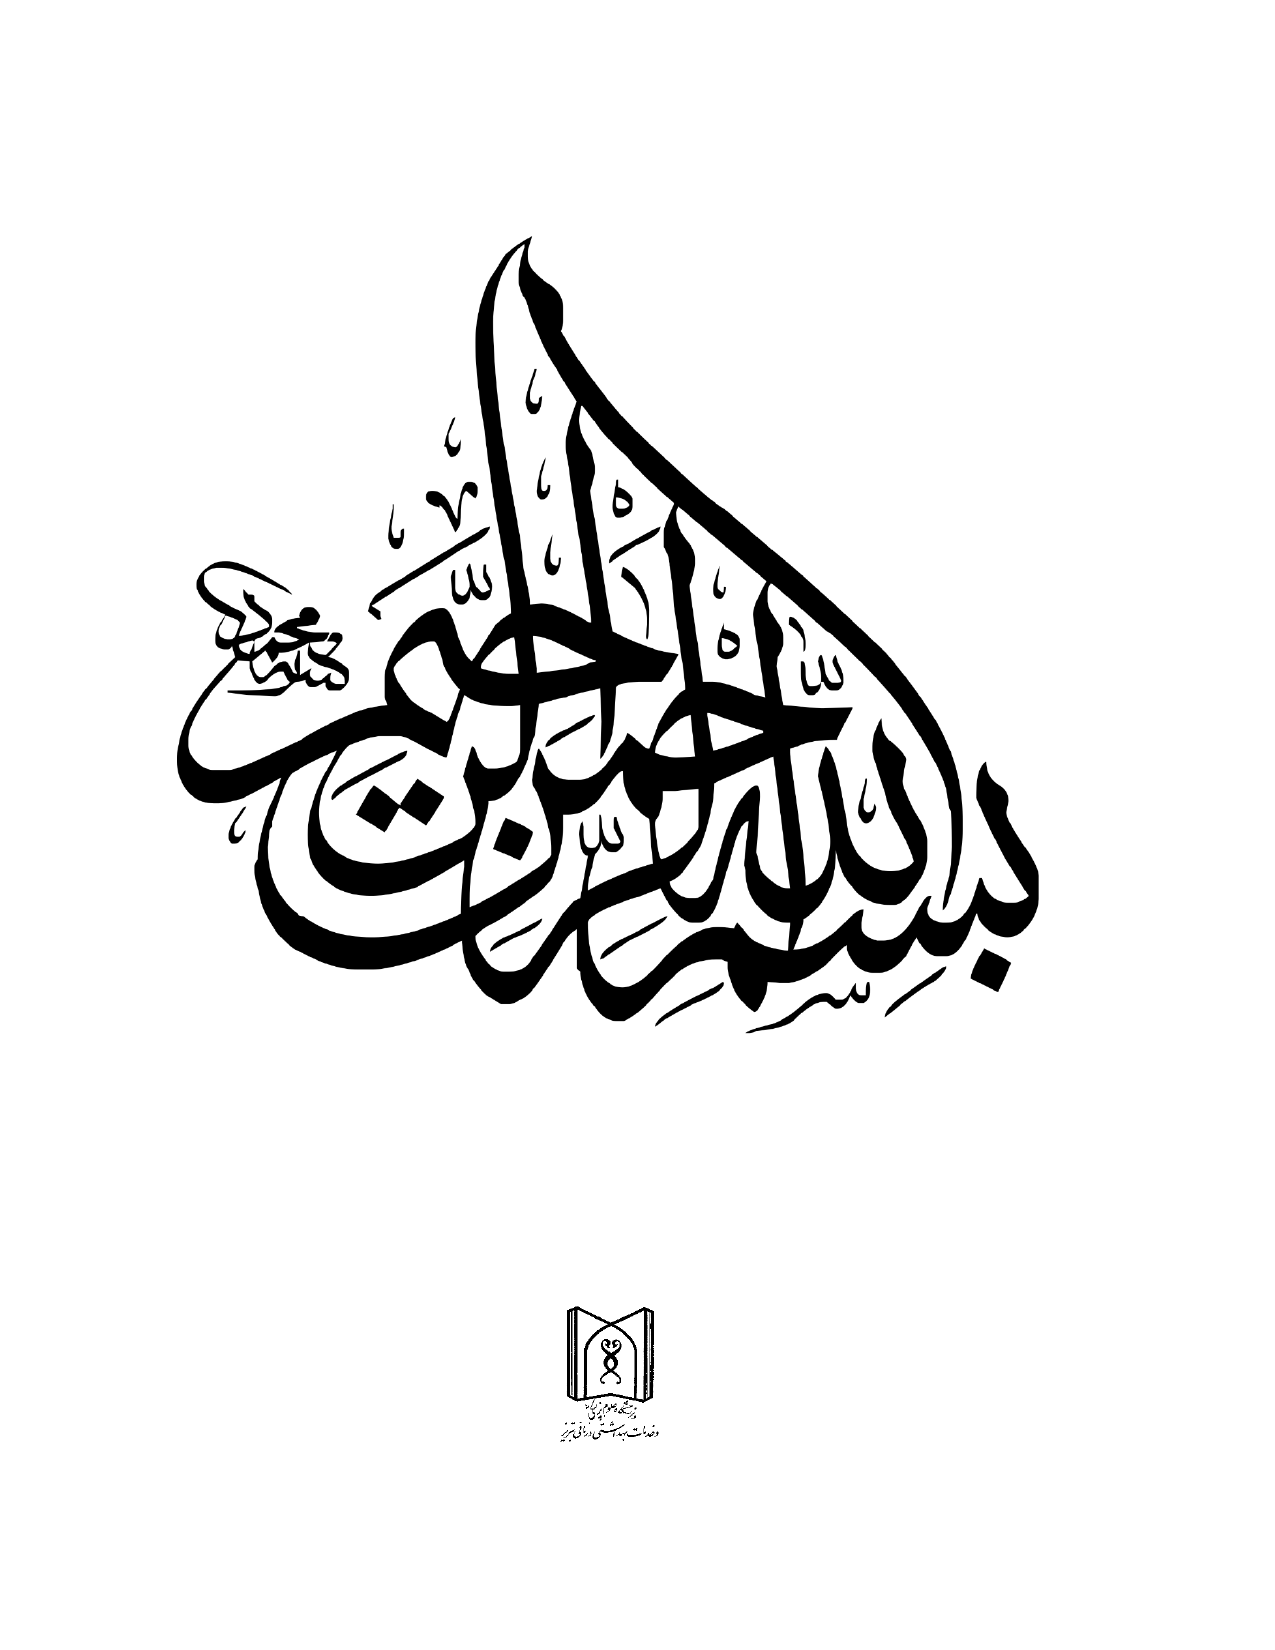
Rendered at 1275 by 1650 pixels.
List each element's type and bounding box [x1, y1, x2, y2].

picture [555, 1304, 660, 1444]
picture [177, 236, 1039, 1034]
